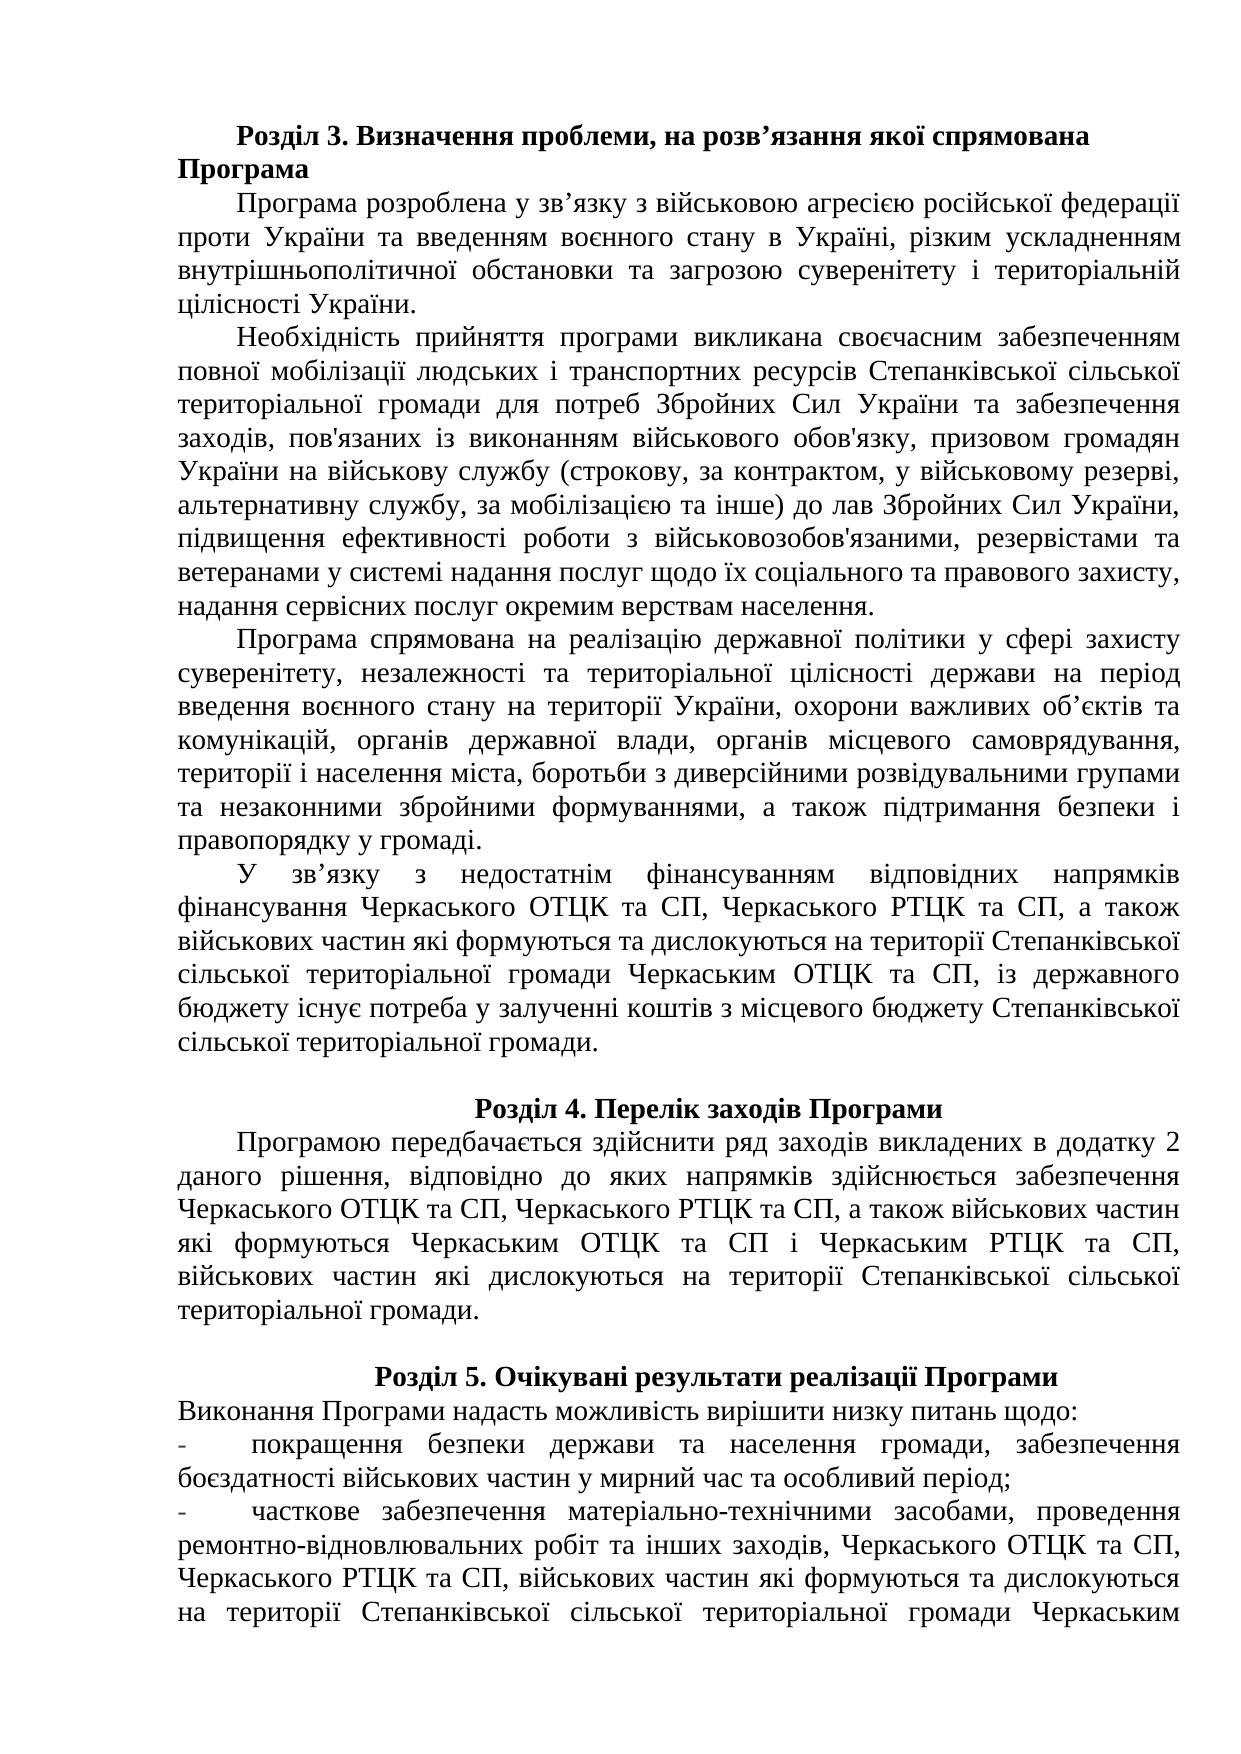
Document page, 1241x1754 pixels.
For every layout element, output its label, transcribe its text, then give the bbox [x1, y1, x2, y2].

text У зв’язку з недостатнім фінансуванням відповідних напрямків фінансування Черкаського ОТЦК та СП, Черкаського РТЦК та СП, а також військових частин які формуються та дислокуються на території Степанківської сільської територіальної громади Черкаським ОТЦК та СП, із державного бюджету існує потреба у залученні коштів з місцевого бюджету Степанківської сільської територіальної громади. [177, 856, 1181, 1057]
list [177, 1493, 1181, 1627]
text Розділ 5. Очікувані результати реалізації Програми [177, 1359, 1181, 1393]
text Програма розроблена у зв’язку з військовою агресією російської федерації проти України та введенням воєнного стану в Україні, різким ускладненням внутрішньополітичної обстановки та загрозою суверенітету і територіальній цілісності України. [177, 185, 1181, 319]
text Виконання Програми надасть можливість вирішити низку питань щодо: [177, 1393, 1181, 1426]
text Розділ 4. Перелік заходів Програми [177, 1091, 1181, 1124]
text Програма спрямована на реалізацію державної політики у сфері захисту суверенітету, незалежності та територіальної цілісності держави на період введення воєнного стану на території України, охорони важливих об’єктів та комунікацій, органів державної влади, органів місцевого самоврядування, території і населення міста, боротьби з диверсійними розвідувальними групами та незаконними збройними формуваннями, а також підтримання безпеки і правопорядку у громаді. [177, 621, 1181, 856]
text Програмою передбачається здійснити ряд заходів викладених в додатку 2 даного рішення, відповідно до яких напрямків здійснюється забезпечення Черкаського ОТЦК та СП, Черкаського РТЦК та СП, а також військових частин які формуються Черкаським ОТЦК та СП і Черкаським РТЦК та СП, військових частин які дислокуються на території Степанківської сільської територіальної громади. [177, 1124, 1181, 1326]
text Необхідність прийняття програми викликана своєчасним забезпеченням повної мобілізації людських і транспортних ресурсів Степанківської сільської територіальної громади для потреб Збройних Сил України та забезпечення заходів, пов'язаних із виконанням військового обов'язку, призовом громадян України на військову службу (строкову, за контрактом, у військовому резерві, альтернативну службу, за мобілізацією та інше) до лав Збройних Сил України, підвищення ефективності роботи з військовозобов'язаними, резервістами та ветеранами у системі надання послуг щодо їх соціального та правового захисту, надання сервісних послуг окремим верствам населення. [177, 319, 1181, 621]
text Розділ 3. Визначення проблеми, на розв’язання якої спрямована Програма [177, 118, 1181, 185]
list покращення безпеки держави та населення громади, забезпечення боєздатності військових частин у мирний час та особливий період; [177, 1426, 1181, 1493]
